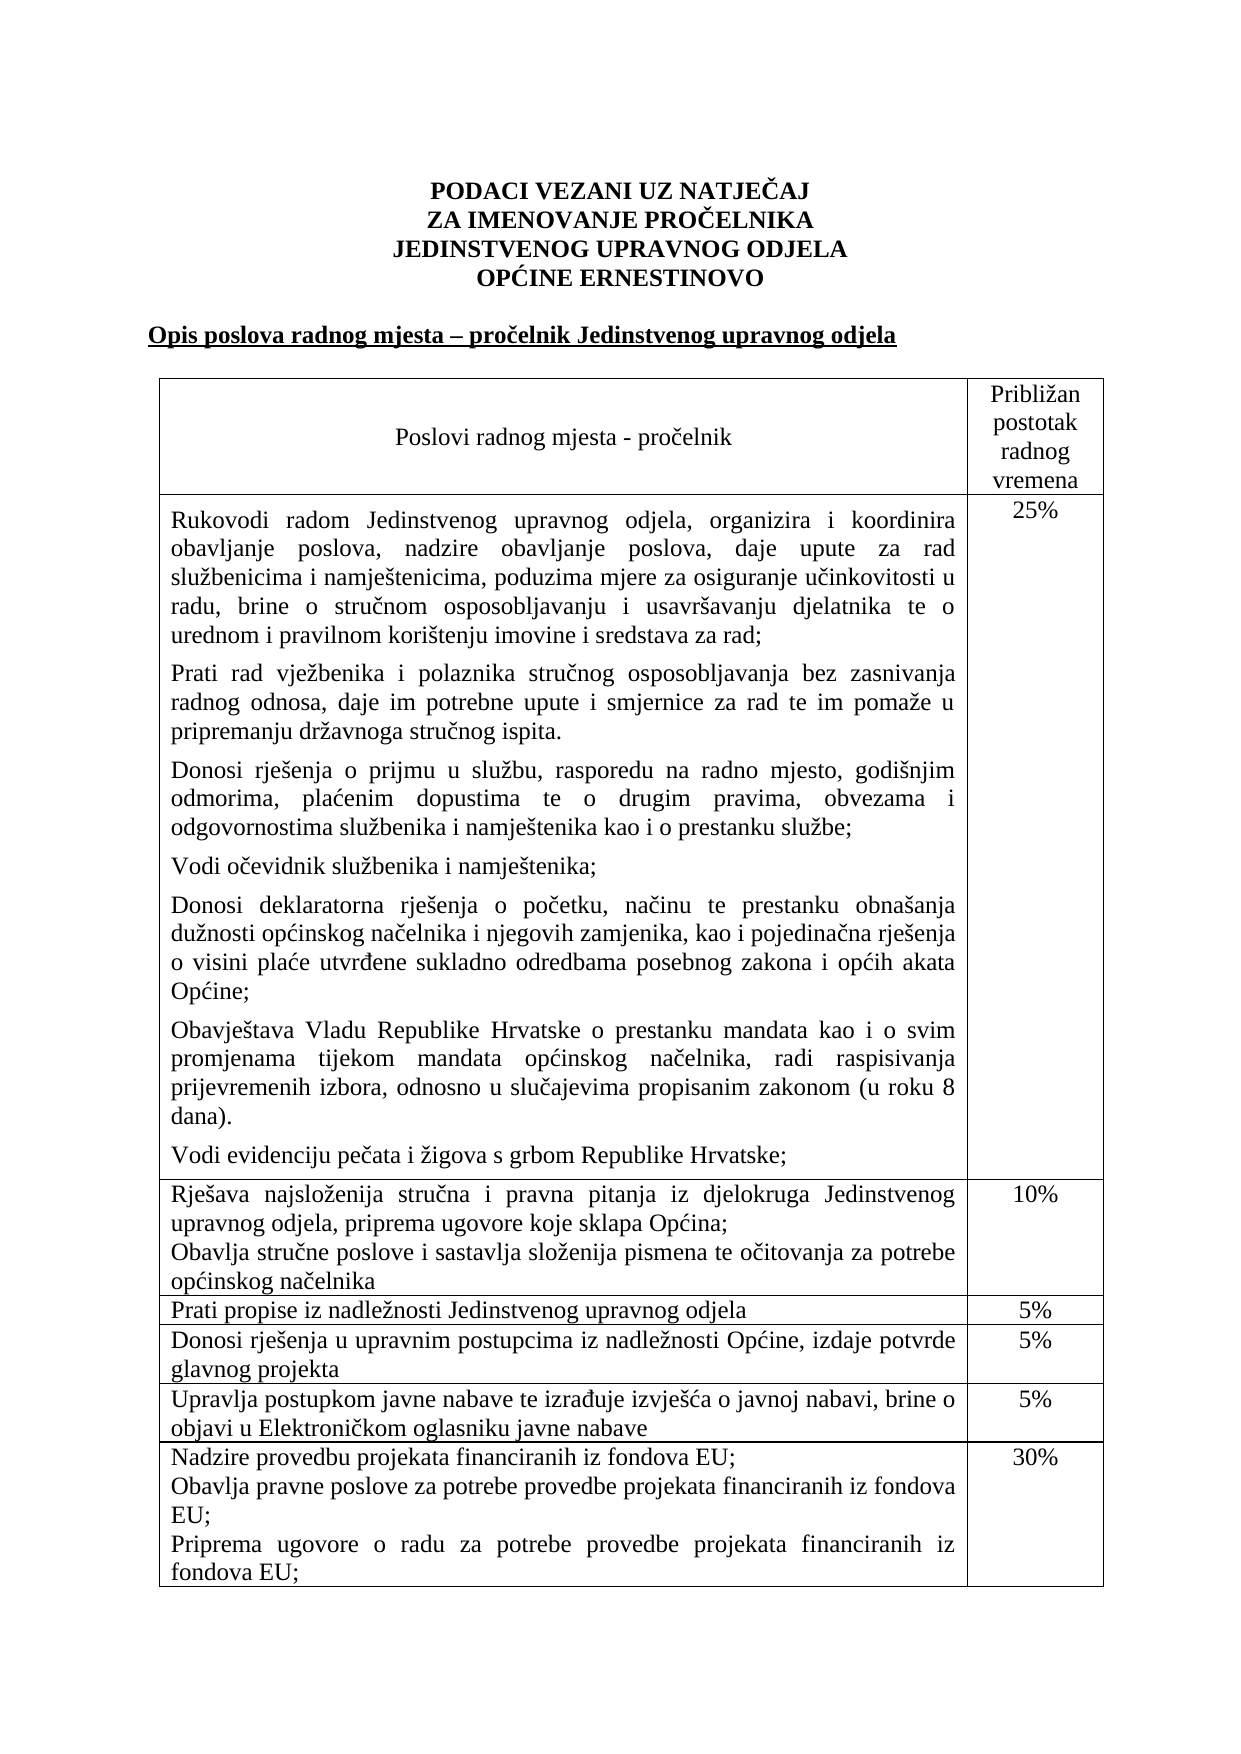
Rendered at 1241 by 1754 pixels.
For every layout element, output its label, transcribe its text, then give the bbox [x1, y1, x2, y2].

table_cell 5% [968, 1296, 1103, 1324]
text OPĆINE ERNESTINOVO [148, 263, 1093, 291]
table_cell Rješava najsloženija stručna i pravna pitanja iz djelokruga Jedinstvenog upravnog odjela, priprema ugovore koje sklapa Općina; Obavlja stručne poslove i sastavlja složenija pismena te očitovanja za potrebe općinskog načelnika [160, 1180, 967, 1294]
table_cell 5% [968, 1325, 1103, 1383]
text PODACI VEZANI UZ NATJEČAJ [148, 176, 1093, 205]
table_cell 5% [968, 1384, 1103, 1441]
table_cell 10% [968, 1180, 1103, 1294]
text JEDINSTVENOG UPRAVNOG ODJELA [148, 234, 1093, 263]
text Opis poslova radnog mjesta – pročelnik Jedinstvenog upravnog odjela [148, 320, 1093, 349]
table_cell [160, 1443, 967, 1586]
table_cell Donosi rješenja u upravnim postupcima iz nadležnosti Općine, izdaje potvrde glavnog projekta [160, 1325, 967, 1383]
table_cell 25% [968, 495, 1103, 1178]
table_cell Prati propise iz nadležnosti Jedinstvenog upravnog odjela [160, 1296, 967, 1324]
table_cell 30% [968, 1443, 1103, 1586]
table_cell Rukovodi radom Jedinstvenog upravnog odjela, organizira i koordinira obavljanje poslova, nadzire obavljanje poslova, daje upute za rad službenicima i namještenicima, poduzima mjere za osiguranje učinkovitosti u radu, brine o stručnom osposobljavanju i usavršavanju djelatnika te o urednom i pravilnom korištenju imovine i sredstava za rad; Prati rad vježbenika i polaznika stručnog osposobljavanja bez zasnivanja radnog odnosa, daje im potrebne upute i smjernice za rad te im pomaže u pripremanju državnoga stručnog ispita. Donosi rješenja o prijmu u službu, rasporedu na radno mjesto, godišnjim odmorima, plaćenim dopustima te o drugim pravima, obvezama i odgovornostima službenika i namještenika kao i o prestanku službe; Vodi očevidnik službenika i namještenika; Donosi deklaratorna rješenja o početku, načinu te prestanku obnašanja dužnosti općinskog načelnika i njegovih zamjenika, kao i pojedinačna rješenja o visini plaće utvrđene sukladno odredbama posebnog zakona i općih akata Općine; Obavještava Vladu Republike Hrvatske o prestanku mandata kao i o svim promjenama tijekom mandata općinskog načelnika, radi raspisivanja prijevremenih izbora, odnosno u slučajevima propisanim zakonom (u roku 8 dana). Vodi evidenciju pečata i žigova s grbom Republike Hrvatske; [160, 495, 967, 1178]
table_header Približan postotak radnog vremena [968, 379, 1103, 494]
table_header Poslovi radnog mjesta - pročelnik [160, 379, 967, 494]
text ZA IMENOVANJE PROČELNIKA [148, 205, 1093, 234]
table_cell Upravlja postupkom javne nabave te izrađuje izvješća o javnoj nabavi, brine o objavi u Elektroničkom oglasniku javne nabave [160, 1384, 967, 1441]
